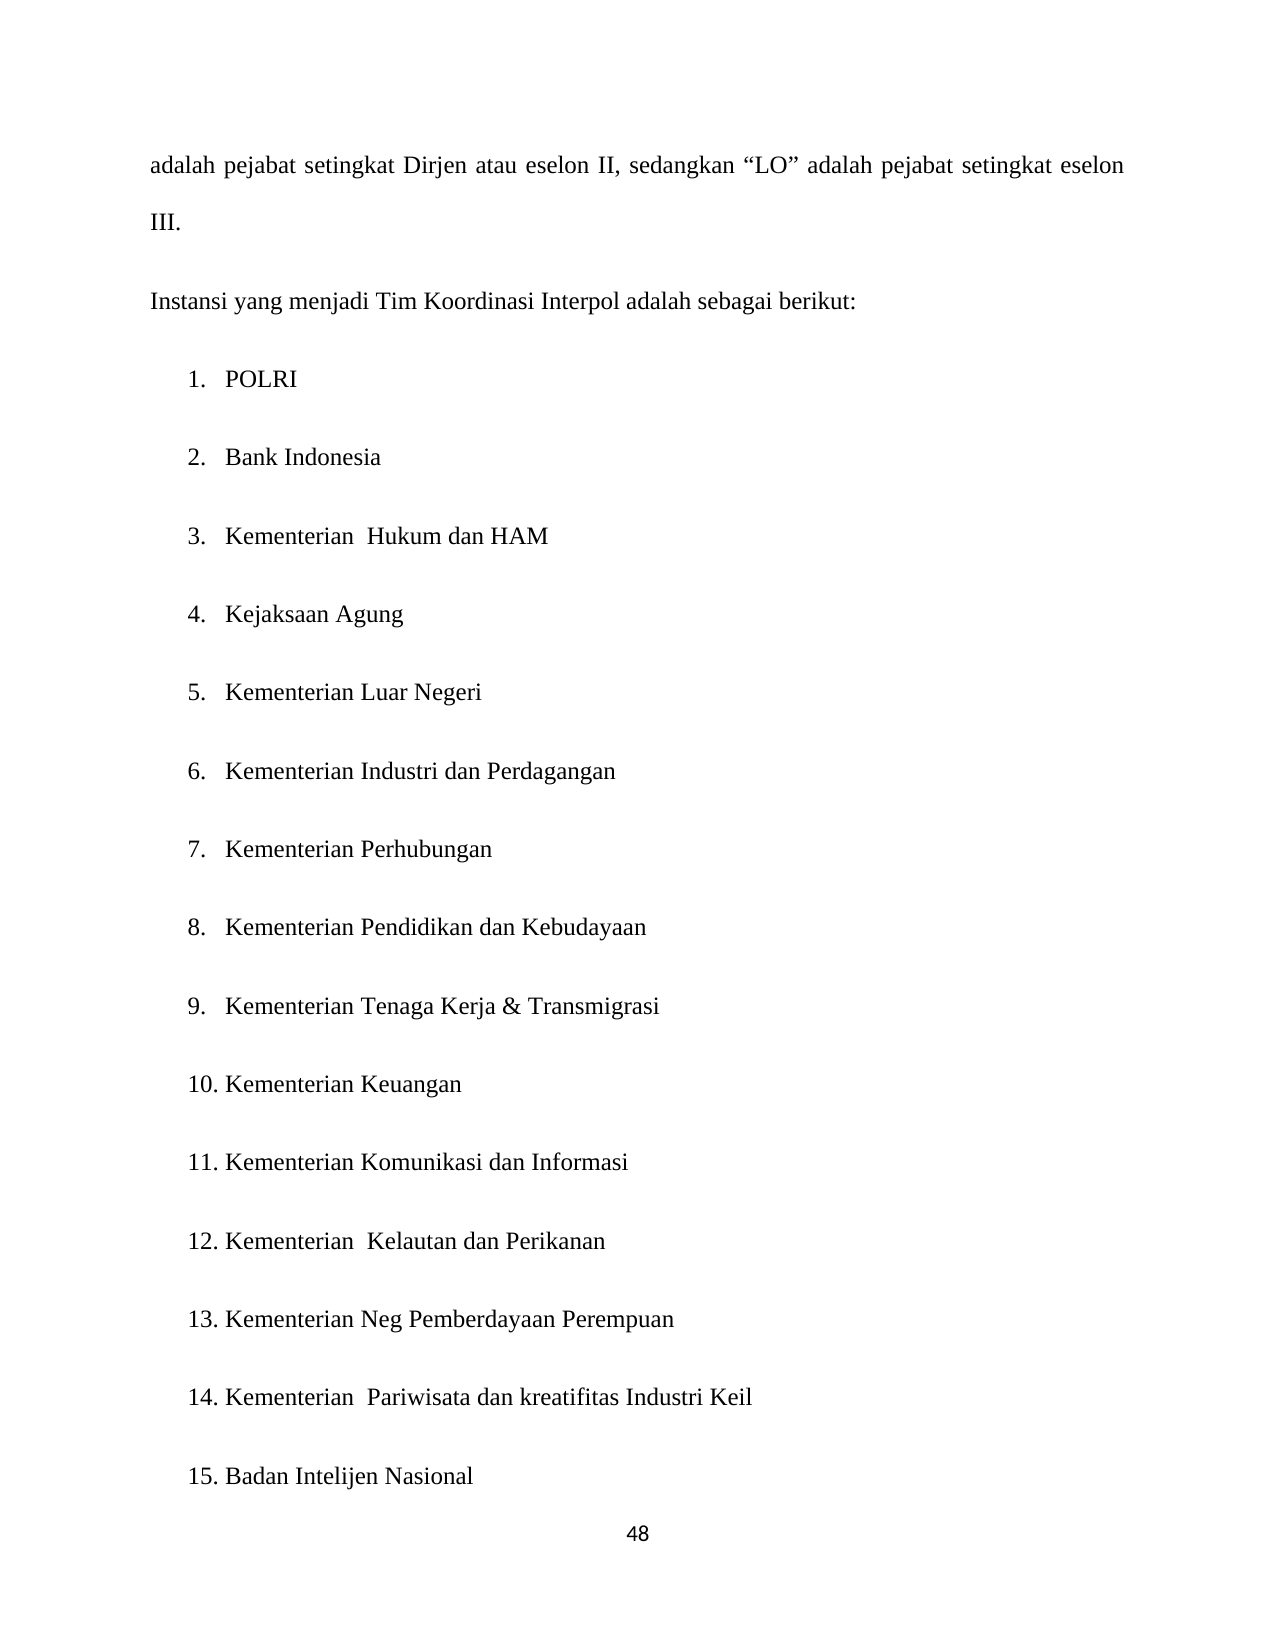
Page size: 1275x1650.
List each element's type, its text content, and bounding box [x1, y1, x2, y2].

list Kementerian Hukum dan HAM [187, 521, 1125, 549]
list Kementerian Keuangan [187, 1069, 1125, 1098]
text Instansi yang menjadi Tim Koordinasi Interpol adalah sebagai berikut: [150, 286, 1125, 314]
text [150, 150, 1125, 236]
list Kementerian Luar Negeri [187, 677, 1125, 706]
list Kementerian Tenaga Kerja & Transmigrasi [187, 991, 1125, 1019]
list Badan Intelijen Nasional [187, 1461, 1125, 1489]
list Kementerian Neg Pemberdayaan Perempuan [187, 1304, 1125, 1333]
list Kementerian Perhubungan [187, 834, 1125, 863]
list Kejaksaan Agung [187, 599, 1125, 628]
list Kementerian Kelautan dan Perikanan [187, 1226, 1125, 1254]
list Bank Indonesia [187, 442, 1125, 471]
list POLRI [187, 364, 1125, 393]
list Kementerian Komunikasi dan Informasi [187, 1147, 1125, 1176]
list Kementerian Industri dan Perdagangan [187, 756, 1125, 784]
list Kementerian Pariwisata dan kreatifitas Industri Keil [187, 1382, 1125, 1411]
list Kementerian Pendidikan dan Kebudayaan [187, 912, 1125, 941]
